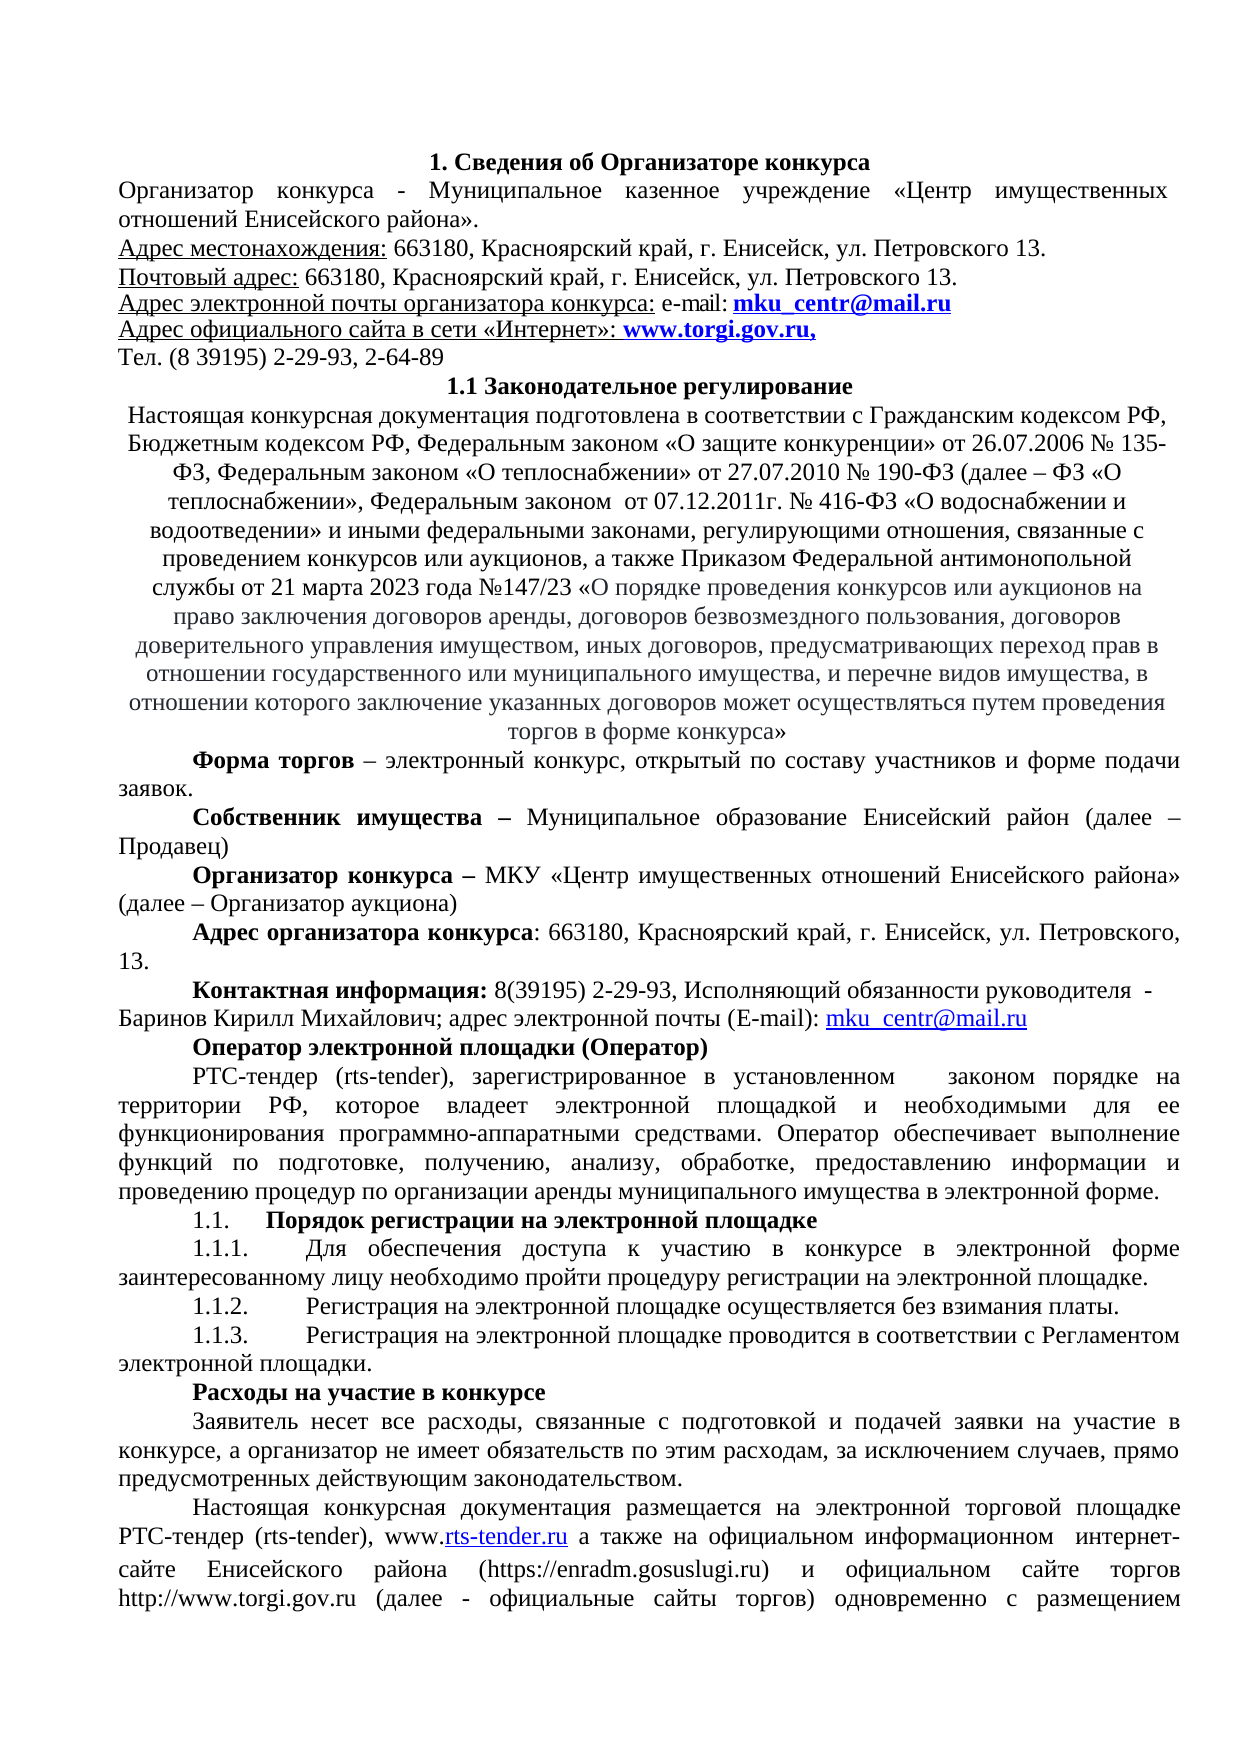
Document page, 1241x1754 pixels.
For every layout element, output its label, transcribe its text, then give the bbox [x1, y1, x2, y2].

list Порядок регистрации на электронной площадке [118, 1205, 1181, 1233]
text Форма торгов – электронный конкурс, открытый по составу участников и форме подачи заявок. [118, 745, 1181, 802]
text Почтовый адрес: 663180, Красноярский край, г. Енисейск, ул. Петровского 13. [118, 262, 1181, 291]
text Расходы на участие в конкурсе [192, 1377, 1181, 1406]
text Тел. (8 39195) 2-29-93, 2-64-89 [118, 342, 1181, 371]
text Адрес местонахождения: 663180, Красноярский край, г. Енисейск, ул. Петровского 13. [118, 233, 1181, 262]
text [118, 1492, 1181, 1612]
text Адрес официального сайта в сети «Интернет»: www.torgi.gov.ru, [118, 316, 1181, 342]
text Оператор электронной площадки (Оператор) [118, 1032, 1181, 1061]
text Адрес организатора конкурса: 663180, Красноярский край, г. Енисейск, ул. Петровского, 13. [118, 917, 1181, 975]
subtitle Организатор конкурса – МКУ «Центр имущественных отношений Енисейского района» (далее – Организатор аукциона) [118, 860, 1181, 917]
text Организатор конкурса - Муниципальное казенное учреждение «Центр имущественных отношений Енисейского района». [118, 176, 1169, 233]
list Регистрация на электронной площадке осуществляется без взимания платы. [118, 1291, 1181, 1320]
text Заявитель несет все расходы, связанные с подготовкой и подачей заявки на участие в конкурсе, а организатор не имеет обязательств по этим расходам, за исключением случаев, прямо предусмотренных действующим законодательством. [118, 1406, 1181, 1492]
text Настоящая конкурсная документация подготовлена в соответствии с Гражданским кодексом РФ, Бюджетным кодексом РФ, Федеральным законом «О защите конкуренции» от 26.07.2006 № 135-ФЗ, Федеральным законом «О теплоснабжении» от 27.07.2010 № 190-ФЗ (далее – ФЗ «О теплоснабжении», Федеральным законом от 07.12.2011г. № 416-ФЗ «О водоснабжении и водоотведении» и иными федеральными законами, регулирующими отношения, связанные с проведением конкурсов или аукционов, а также Приказом Федеральной антимонопольной службы от 21 марта 2023 года №147/23 «О порядке проведения конкурсов или аукционов на право заключения договоров аренды, договоров безвозмездного пользования, договоров доверительного управления имуществом, иных договоров, предусматривающих переход прав в отношении государственного или муниципального имущества, и перечне видов имущества, в отношении которого заключение указанных договоров может осуществляться путем проведения торгов в форме конкурса» [118, 400, 1176, 745]
text Контактная информация: 8(39195) 2-29-93, Исполняющий обязанности руководителя - Баринов Кирилл Михайлович; адрес электронной почты (E-mail): mku_centr@mail.ru [118, 975, 1181, 1032]
subtitle Собственник имущества – Муниципальное образование Енисейский район (далее – Продавец) [118, 802, 1181, 860]
list Регистрация на электронной площадке проводится в соответствии с Регламентом электронной площадки. [118, 1320, 1181, 1377]
text Адрес электронной почты организатора конкурса: e-mail: mku_centr@mail.ru [118, 291, 1181, 316]
text 1. Сведения об Организаторе конкурса [118, 147, 1181, 176]
list Законодательное регулирование [118, 371, 1181, 400]
list РТС-тендер (rts-tender), зарегистрированное в установленном законом порядке на территории РФ, которое владеет электронной площадкой и необходимыми для ее функционирования программно-аппаратными средствами. Оператор обеспечивает выполнение функций по подготовке, получению, анализу, обработке, предоставлению информации и проведению процедур по организации аренды муниципального имущества в электронной форме. [118, 1061, 1181, 1205]
list Для обеспечения доступа к участию в конкурсе в электронной форме заинтересованному лицу необходимо пройти процедуру регистрации на электронной площадке. [118, 1233, 1181, 1291]
